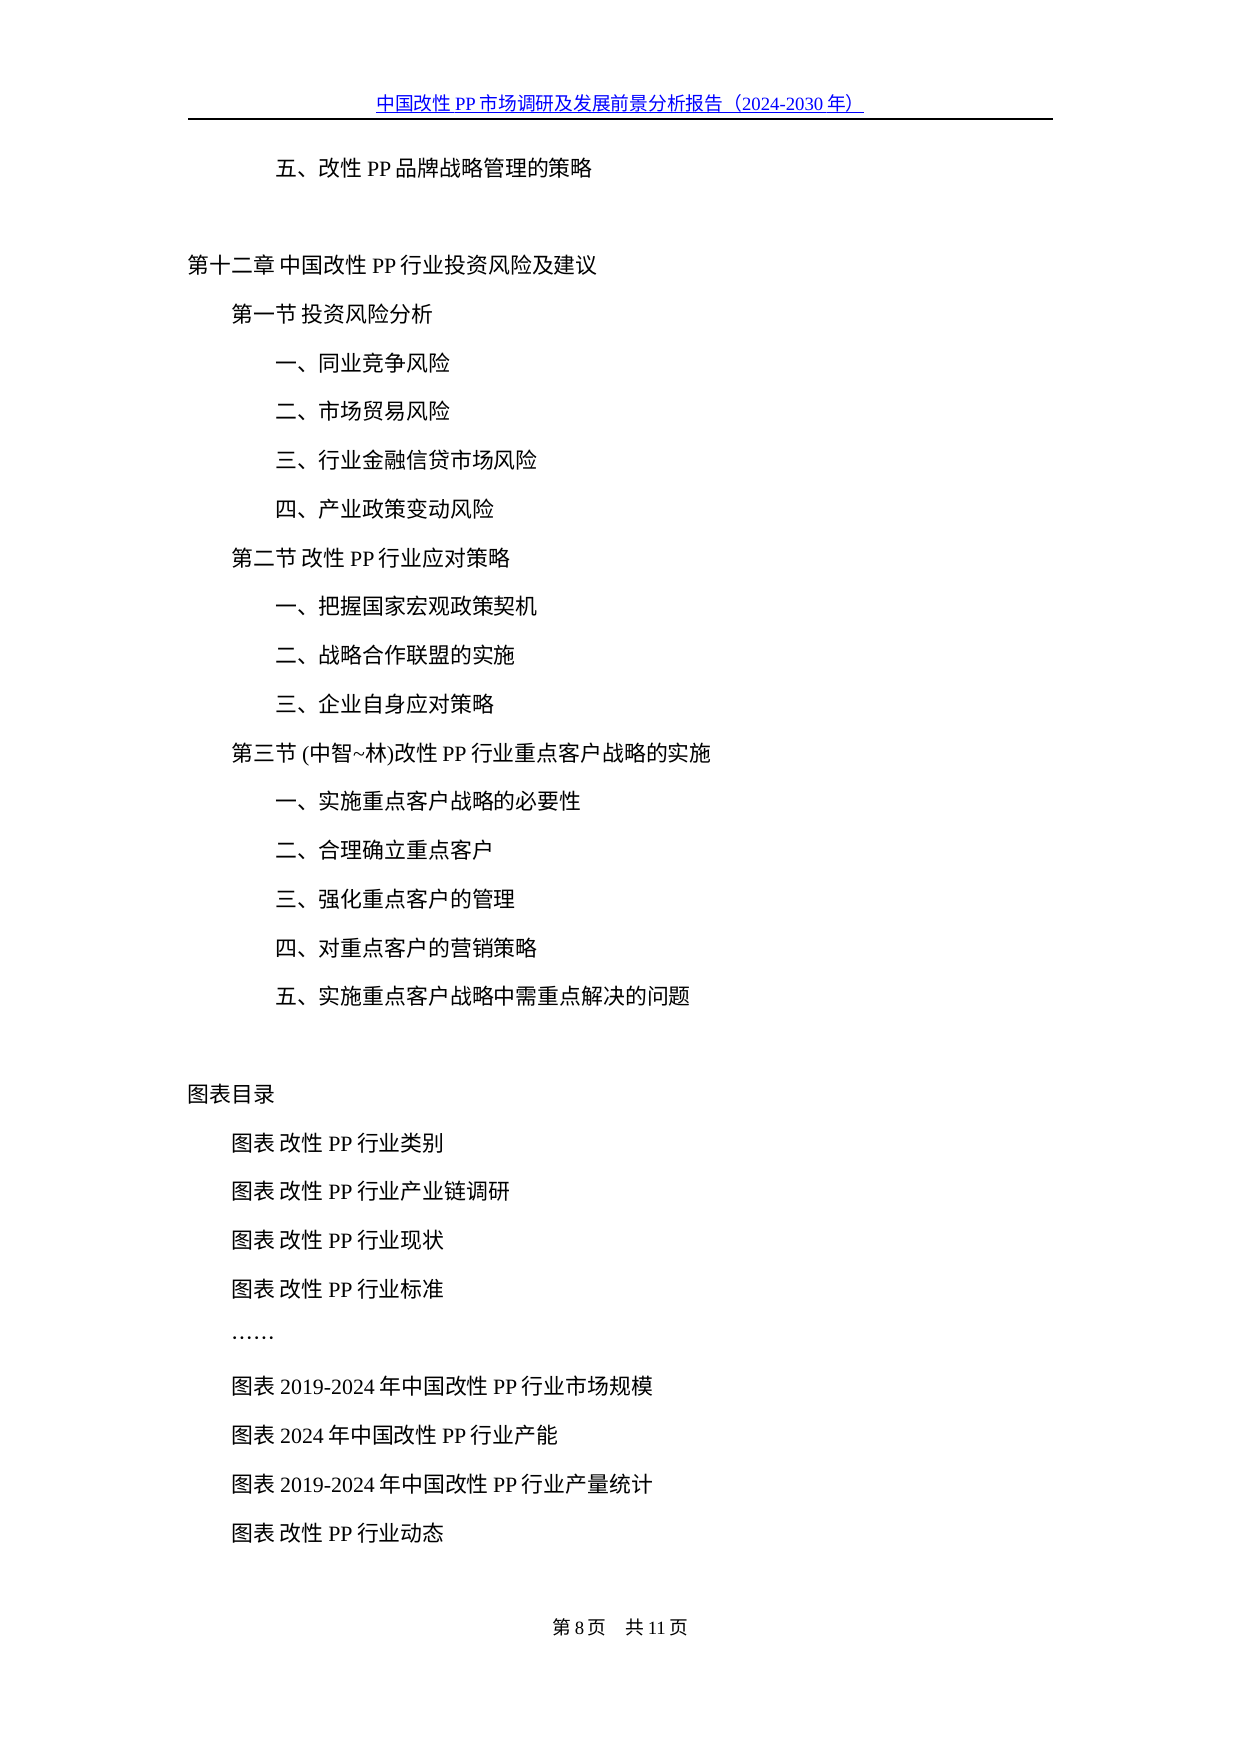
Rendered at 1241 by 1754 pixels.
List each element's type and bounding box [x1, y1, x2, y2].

text [187, 150, 1053, 1548]
